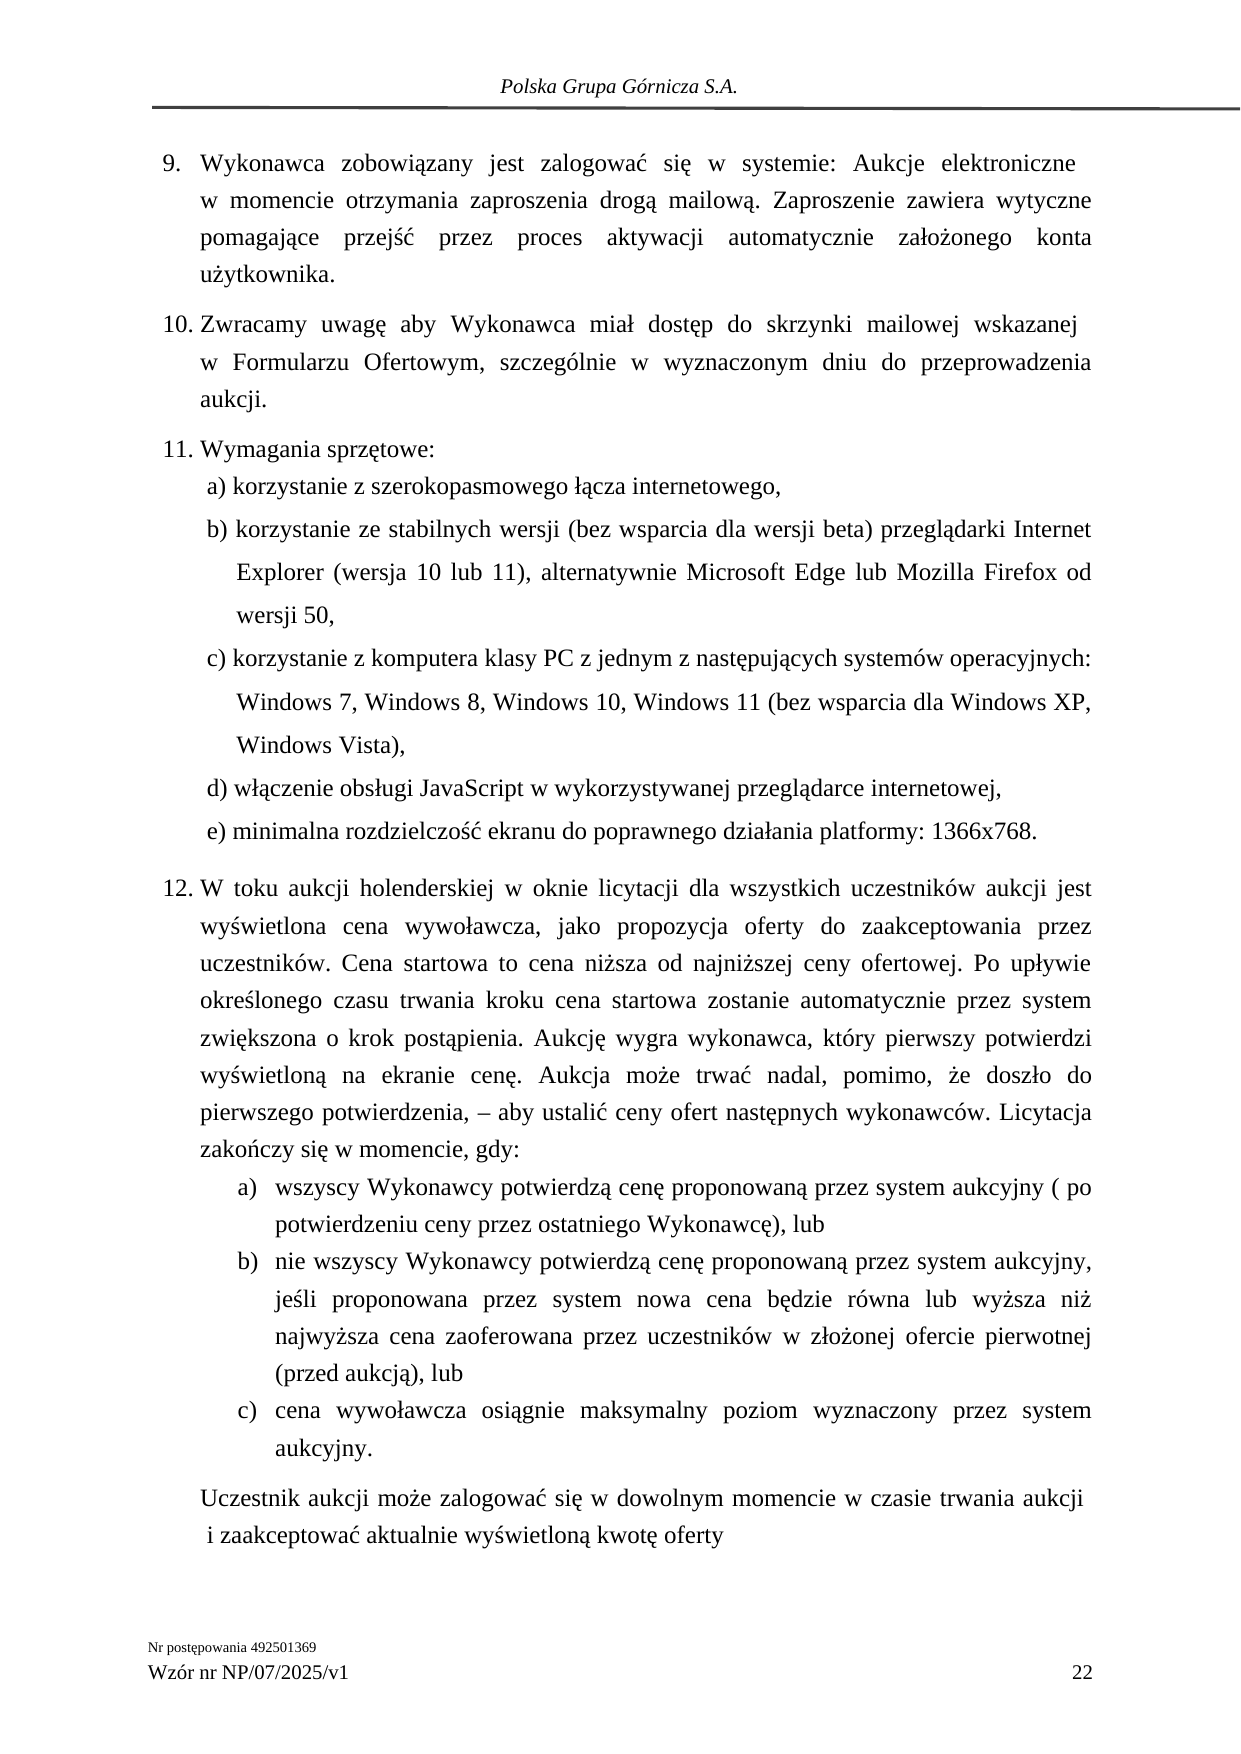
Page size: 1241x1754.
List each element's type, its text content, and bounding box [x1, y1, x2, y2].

list cena wywoławcza osiągnie maksymalny poziom wyznaczony przez system aukcyjny. [237, 1396, 1093, 1462]
list Wymagania sprzętowe: [162, 434, 1093, 462]
list W toku aukcji holenderskiej w oknie licytacji dla wszystkich uczestników aukcji jest wyświetlona cena wywoławcza, jako propozycja oferty do zaakceptowania przez uczestników. Cena startowa to cena niższa od najniższej ceny ofertowej. Po upływie określonego czasu trwania kroku cena startowa zostanie automatycznie przez system zwiększona o krok postąpienia. Aukcję wygra wykonawca, który pierwszy potwierdzi wyświetloną na ekranie cenę. Aukcja może trwać nadal, pomimo, że doszło do pierwszego potwierdzenia, – aby ustalić ceny ofert następnych wykonawców. Licytacja zakończy się w momencie, gdy: [162, 873, 1093, 1163]
list wszyscy Wykonawcy potwierdzą cenę proponowaną przez system aukcyjny ( po potwierdzeniu ceny przez ostatniego Wykonawcę), lub [237, 1172, 1093, 1238]
list nie wszyscy Wykonawcy potwierdzą cenę proponowaną przez system aukcyjny, jeśli proponowana przez system nowa cena będzie równa lub wyższa niż najwyższa cena zaoferowana przez uczestników w złożonej ofercie pierwotnej (przed aukcją), lub [237, 1246, 1093, 1387]
list Wykonawca zobowiązany jest zalogować się w systemie: Aukcje elektroniczne w momencie otrzymania zaproszenia drogą mailową. Zaproszenie zawiera wytyczne pomagające przejść przez proces aktywacji automatycznie założonego konta użytkownika. [162, 148, 1093, 288]
list Zwracamy uwagę aby Wykonawca miał dostęp do skrzynki mailowej wskazanej w Formularzu Ofertowym, szczególnie w wyznaczonym dniu do przeprowadzenia aukcji. [162, 309, 1093, 413]
list a) korzystanie z szerokopasmowego łącza internetowego, [207, 471, 1093, 500]
list d) włączenie obsługi JavaScript w wykorzystywanej przeglądarce internetowej, [207, 773, 1093, 802]
text Uczestnik aukcji może zalogować się w dowolnym momencie w czasie trwania aukcji i zaakceptować aktualnie wyświetloną kwotę oferty [200, 1483, 1093, 1549]
list c) korzystanie z komputera klasy PC z jednym z następujących systemów operacyjnych: Windows 7, Windows 8, Windows 10, Windows 11 (bez wsparcia dla Windows XP, Windows Vista), [207, 643, 1093, 758]
list b) korzystanie ze stabilnych wersji (bez wsparcia dla wersji beta) przeglądarki Internet Explorer (wersja 10 lub 11), alternatywnie Microsoft Edge lub Mozilla Firefox od wersji 50, [207, 514, 1093, 629]
list e) minimalna rozdzielczość ekranu do poprawnego działania platformy: 1366x768. [207, 816, 1093, 845]
